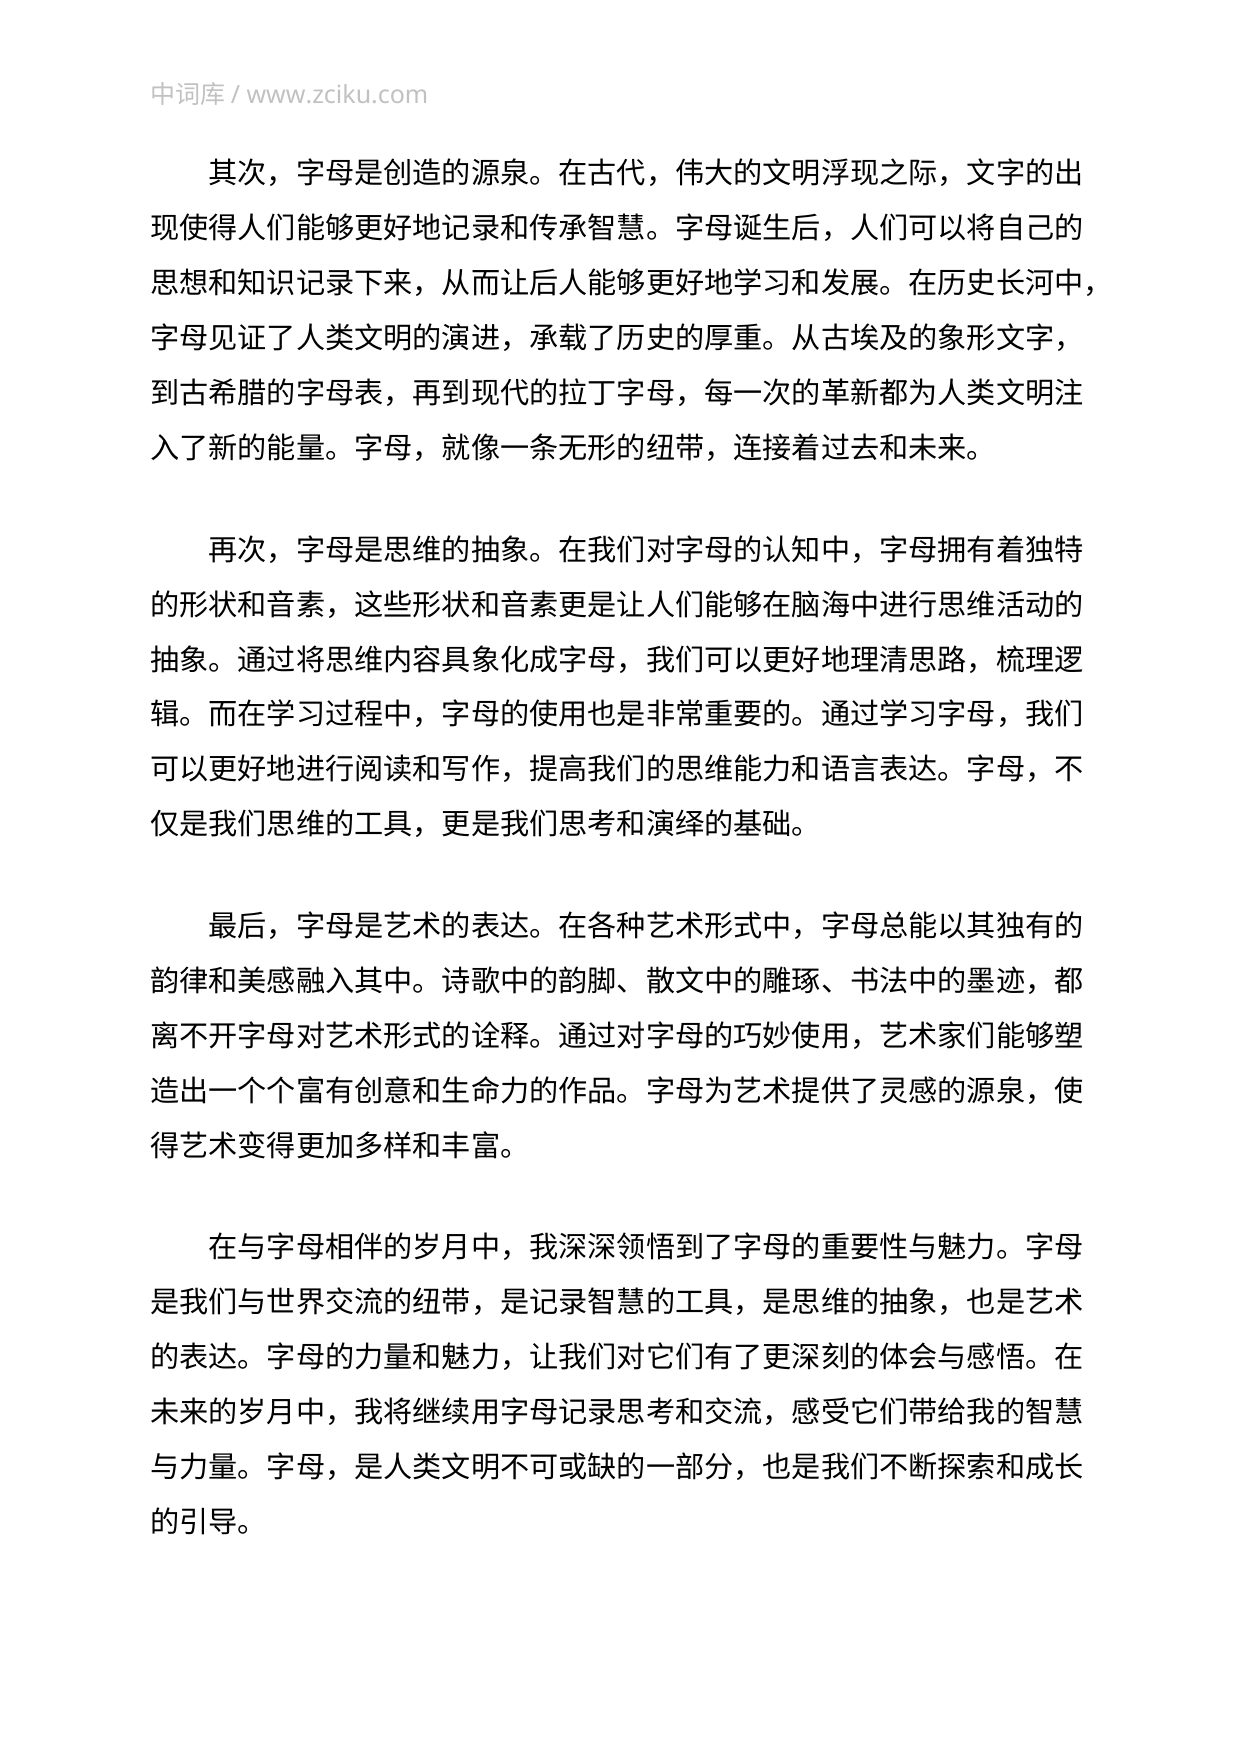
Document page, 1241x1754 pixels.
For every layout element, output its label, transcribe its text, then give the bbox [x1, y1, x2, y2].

text 其次，字母是创造的源泉。在古代，伟大的文明浮现之际，文字的出现使得人们能够更好地记录和传承智慧。字母诞生后，人们可以将自己的思想和知识记录下来，从而让后人能够更好地学习和发展。在历史长河中，字母见证了人类文明的演进，承载了历史的厚重。从古埃及的象形文字，到古希腊的字母表，再到现代的拉丁字母，每一次的革新都为人类文明注入了新的能量。字母，就像一条无形的纽带，连接着过去和未来。 [150, 150, 1090, 467]
text 在与字母相伴的岁月中，我深深领悟到了字母的重要性与魅力。字母是我们与世界交流的纽带，是记录智慧的工具，是思维的抽象，也是艺术的表达。字母的力量和魅力，让我们对它们有了更深刻的体会与感悟。在未来的岁月中，我将继续用字母记录思考和交流，感受它们带给我的智慧与力量。字母，是人类文明不可或缺的一部分，也是我们不断探索和成长的引导。 [150, 1224, 1090, 1541]
text 再次，字母是思维的抽象。在我们对字母的认知中，字母拥有着独特的形状和音素，这些形状和音素更是让人们能够在脑海中进行思维活动的抽象。通过将思维内容具象化成字母，我们可以更好地理清思路，梳理逻辑。而在学习过程中，字母的使用也是非常重要的。通过学习字母，我们可以更好地进行阅读和写作，提高我们的思维能力和语言表达。字母，不仅是我们思维的工具，更是我们思考和演绎的基础。 [150, 526, 1090, 843]
text 最后，字母是艺术的表达。在各种艺术形式中，字母总能以其独有的韵律和美感融入其中。诗歌中的韵脚、散文中的雕琢、书法中的墨迹，都离不开字母对艺术形式的诠释。通过对字母的巧妙使用，艺术家们能够塑造出一个个富有创意和生命力的作品。字母为艺术提供了灵感的源泉，使得艺术变得更加多样和丰富。 [150, 902, 1090, 1164]
